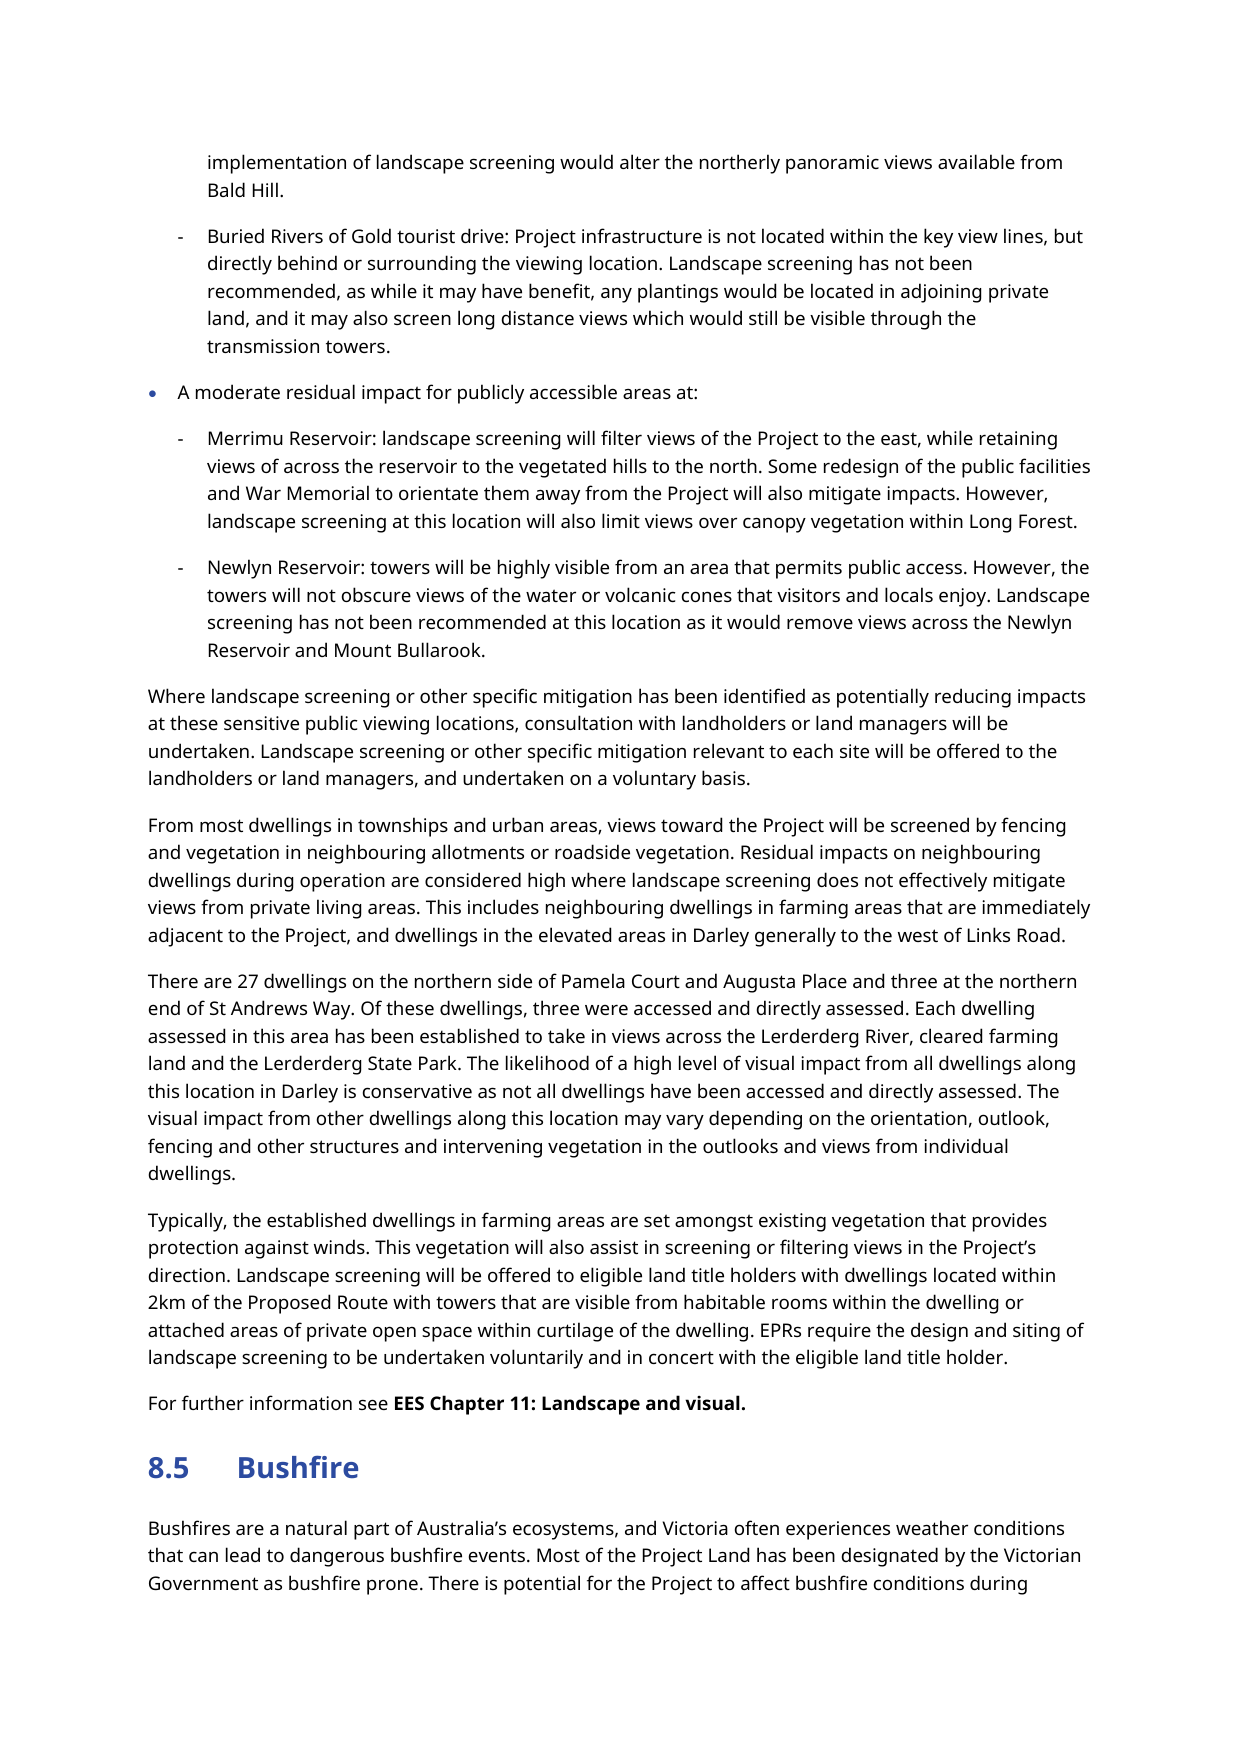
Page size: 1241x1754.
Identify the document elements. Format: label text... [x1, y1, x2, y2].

list Buried Rivers of Gold tourist drive: Project infrastructure is not located within the key view lines, but directly behind or surrounding the viewing location. Landscape screening has not been recommended, as while it may have benefit, any plantings would be located in adjoining private land, and it may also screen long distance views which would still be visible through the transmission towers. [177, 223, 1092, 359]
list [177, 149, 1092, 202]
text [148, 1515, 1092, 1596]
list Merrimu Reservoir: landscape screening will filter views of the Project to the east, while retaining views of across the reservoir to the vegetated hills to the north. Some redesign of the public facilities and War Memorial to orientate them away from the Project will also mitigate impacts. However, landscape screening at this location will also limit views over canopy vegetation within Long Forest. [177, 426, 1092, 534]
list A moderate residual impact for publicly accessible areas at: [148, 379, 1092, 405]
text For further information see EES Chapter 11: Landscape and visual. [148, 1391, 1092, 1416]
list Newlyn Reservoir: towers will be highly visible from an area that permits public access. However, the towers will not obscure views of the water or volcanic cones that visitors and locals enjoy. Landscape screening has not been recommended at this location as it would remove views across the Newlyn Reservoir and Mount Bullarook. [177, 554, 1092, 662]
subtitle Bushfire [148, 1447, 1092, 1487]
text There are 27 dwellings on the northern side of Pamela Court and Augusta Place and three at the northern end of St Andrews Way. Of these dwellings, three were accessed and directly assessed. Each dwelling assessed in this area has been established to take in views across the Lerderderg River, cleared farming land and the Lerderderg State Park. The likelihood of a high level of visual impact from all dwellings along this location in Darley is conservative as not all dwellings have been accessed and directly assessed. The visual impact from other dwellings along this location may vary depending on the orientation, outlook, fencing and other structures and intervening vegetation in the outlooks and views from individual dwellings. [148, 968, 1092, 1186]
text Where landscape screening or other specific mitigation has been identified as potentially reducing impacts at these sensitive public viewing locations, consultation with landholders or land managers will be undertaken. Landscape screening or other specific mitigation relevant to each site will be offered to the landholders or land managers, and undertaken on a voluntary basis. [148, 683, 1092, 791]
text Typically, the established dwellings in farming areas are set amongst existing vegetation that provides protection against winds. This vegetation will also assist in screening or filtering views in the Project’s direction. Landscape screening will be offered to eligible land title holders with dwellings located within 2km of the Proposed Route with towers that are visible from habitable rooms within the dwelling or attached areas of private open space within curtilage of the dwelling. EPRs require the design and siting of landscape screening to be undertaken voluntarily and in concert with the eligible land title holder. [148, 1207, 1092, 1370]
text From most dwellings in townships and urban areas, views toward the Project will be screened by fencing and vegetation in neighbouring allotments or roadside vegetation. Residual impacts on neighbouring dwellings during operation are considered high where landscape screening does not effectively mitigate views from private living areas. This includes neighbouring dwellings in farming areas that are immediately adjacent to the Project, and dwellings in the elevated areas in Darley generally to the west of Links Road. [148, 812, 1092, 947]
